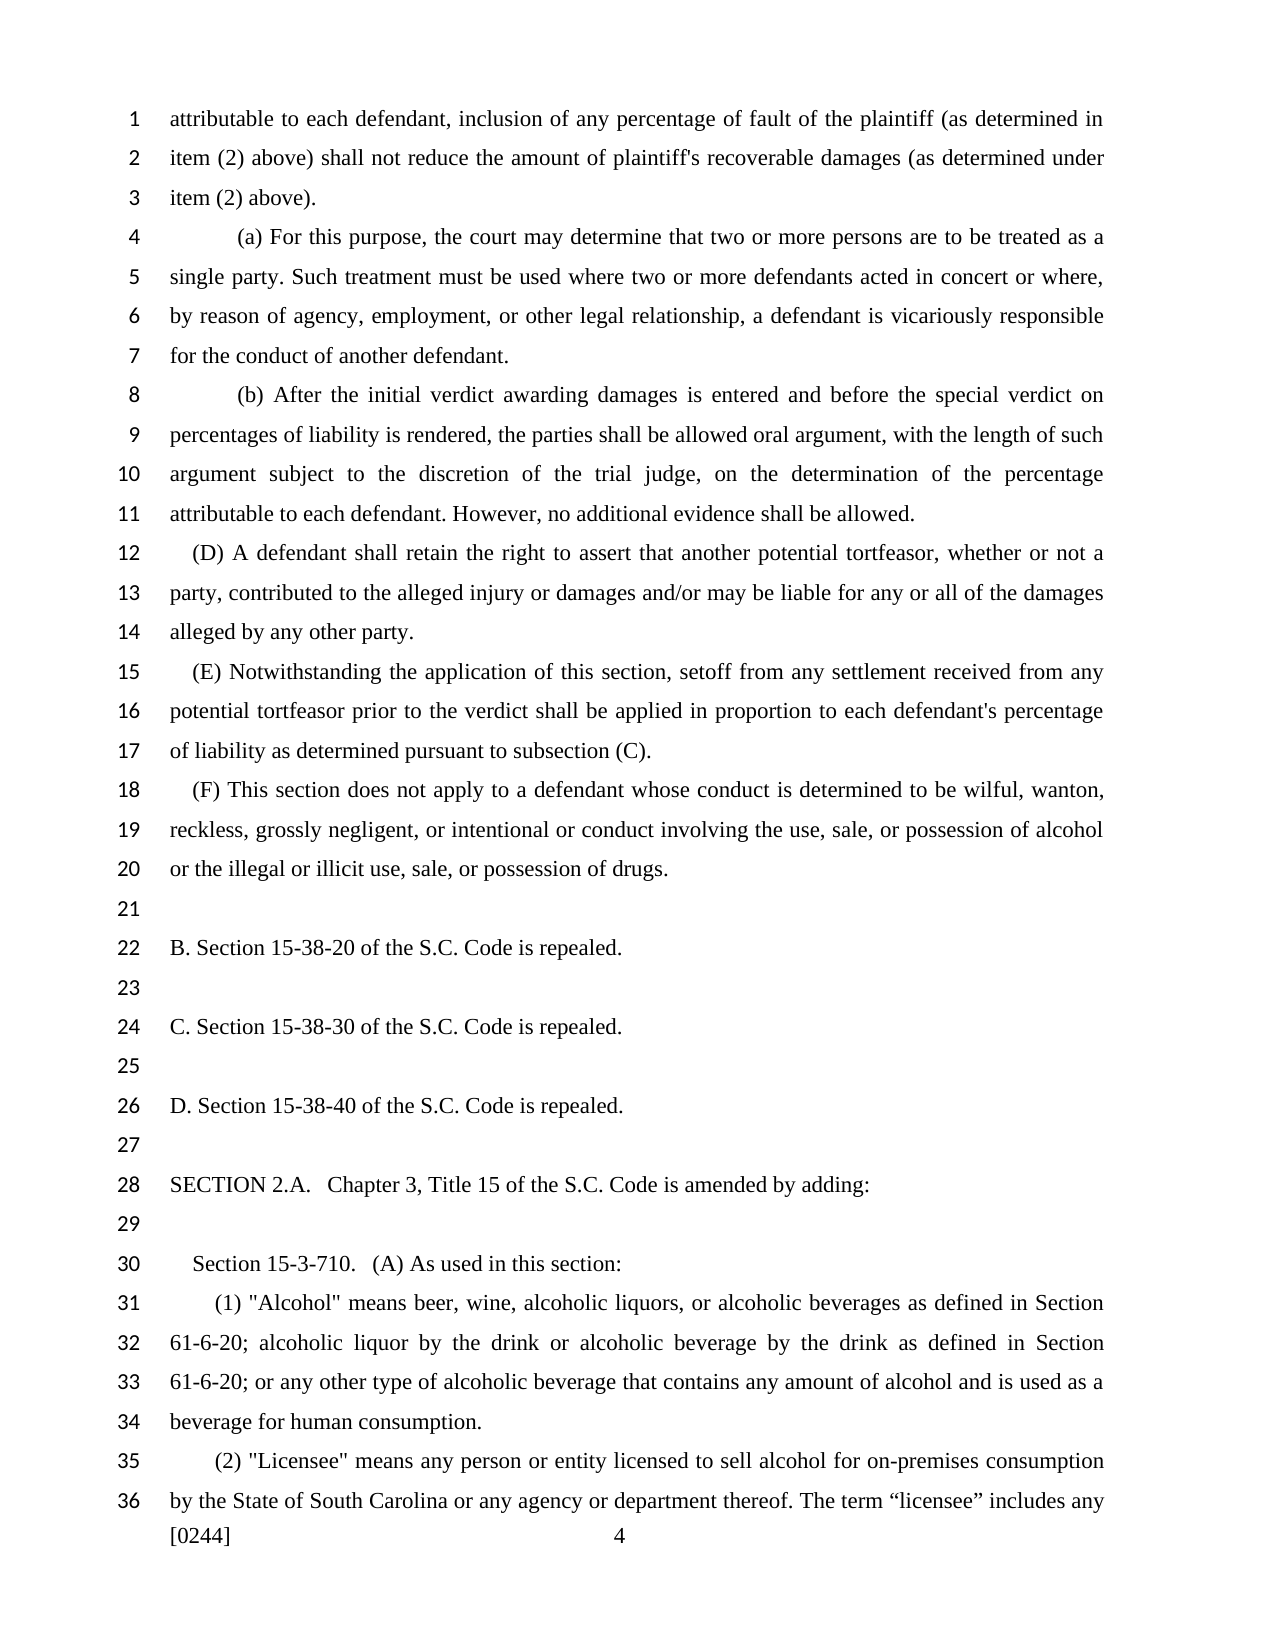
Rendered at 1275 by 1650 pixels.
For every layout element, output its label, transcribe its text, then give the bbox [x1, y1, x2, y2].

text D. Section 15‑38‑40 of the S.C. Code is repealed. [169, 1092, 1106, 1118]
text SECTION 2.A. Chapter 3, Title 15 of the S.C. Code is amended by adding: [169, 1171, 1106, 1197]
text (D) A defendant shall retain the right to assert that another potential tortfeasor, whether or not a party, contributed to the alleged injury or damages and/or may be liable for any or all of the damages alleged by any other party. [169, 539, 1106, 644]
text B. Section 15‑38‑20 of the S.C. Code is repealed. [169, 934, 1106, 960]
text (b) After the initial verdict awarding damages is entered and before the special verdict on percentages of liability is rendered, the parties shall be allowed oral argument, with the length of such argument subject to the discretion of the trial judge, on the determination of the percentage attributable to each defendant. However, no additional evidence shall be allowed. [169, 381, 1106, 526]
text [169, 1447, 1106, 1513]
text C. Section 15‑38‑30 of the S.C. Code is repealed. [169, 1013, 1106, 1039]
text (a) For this purpose, the court may determine that two or more persons are to be treated as a single party. Such treatment must be used where two or more defendants acted in concert or where, by reason of agency, employment, or other legal relationship, a defendant is vicariously responsible for the conduct of another defendant. [169, 223, 1106, 368]
text Section 15‑3‑710. (A) As used in this section: [169, 1250, 1106, 1276]
text (1) "Alcohol" means beer, wine, alcoholic liquors, or alcoholic beverages as defined in Section 61‑6‑20; alcoholic liquor by the drink or alcoholic beverage by the drink as defined in Section 61‑6‑20; or any other type of alcoholic beverage that contains any amount of alcohol and is used as a beverage for human consumption. [169, 1289, 1106, 1434]
text (F) This section does not apply to a defendant whose conduct is determined to be wilful, wanton, reckless, grossly negligent, or intentional or conduct involving the use, sale, or possession of alcohol or the illegal or illicit use, sale, or possession of drugs. [169, 776, 1106, 881]
text (E) Notwithstanding the application of this section, setoff from any settlement received from any potential tortfeasor prior to the verdict shall be applied in proportion to each defendant's percentage of liability as determined pursuant to subsection (C). [169, 658, 1106, 763]
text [169, 105, 1106, 210]
